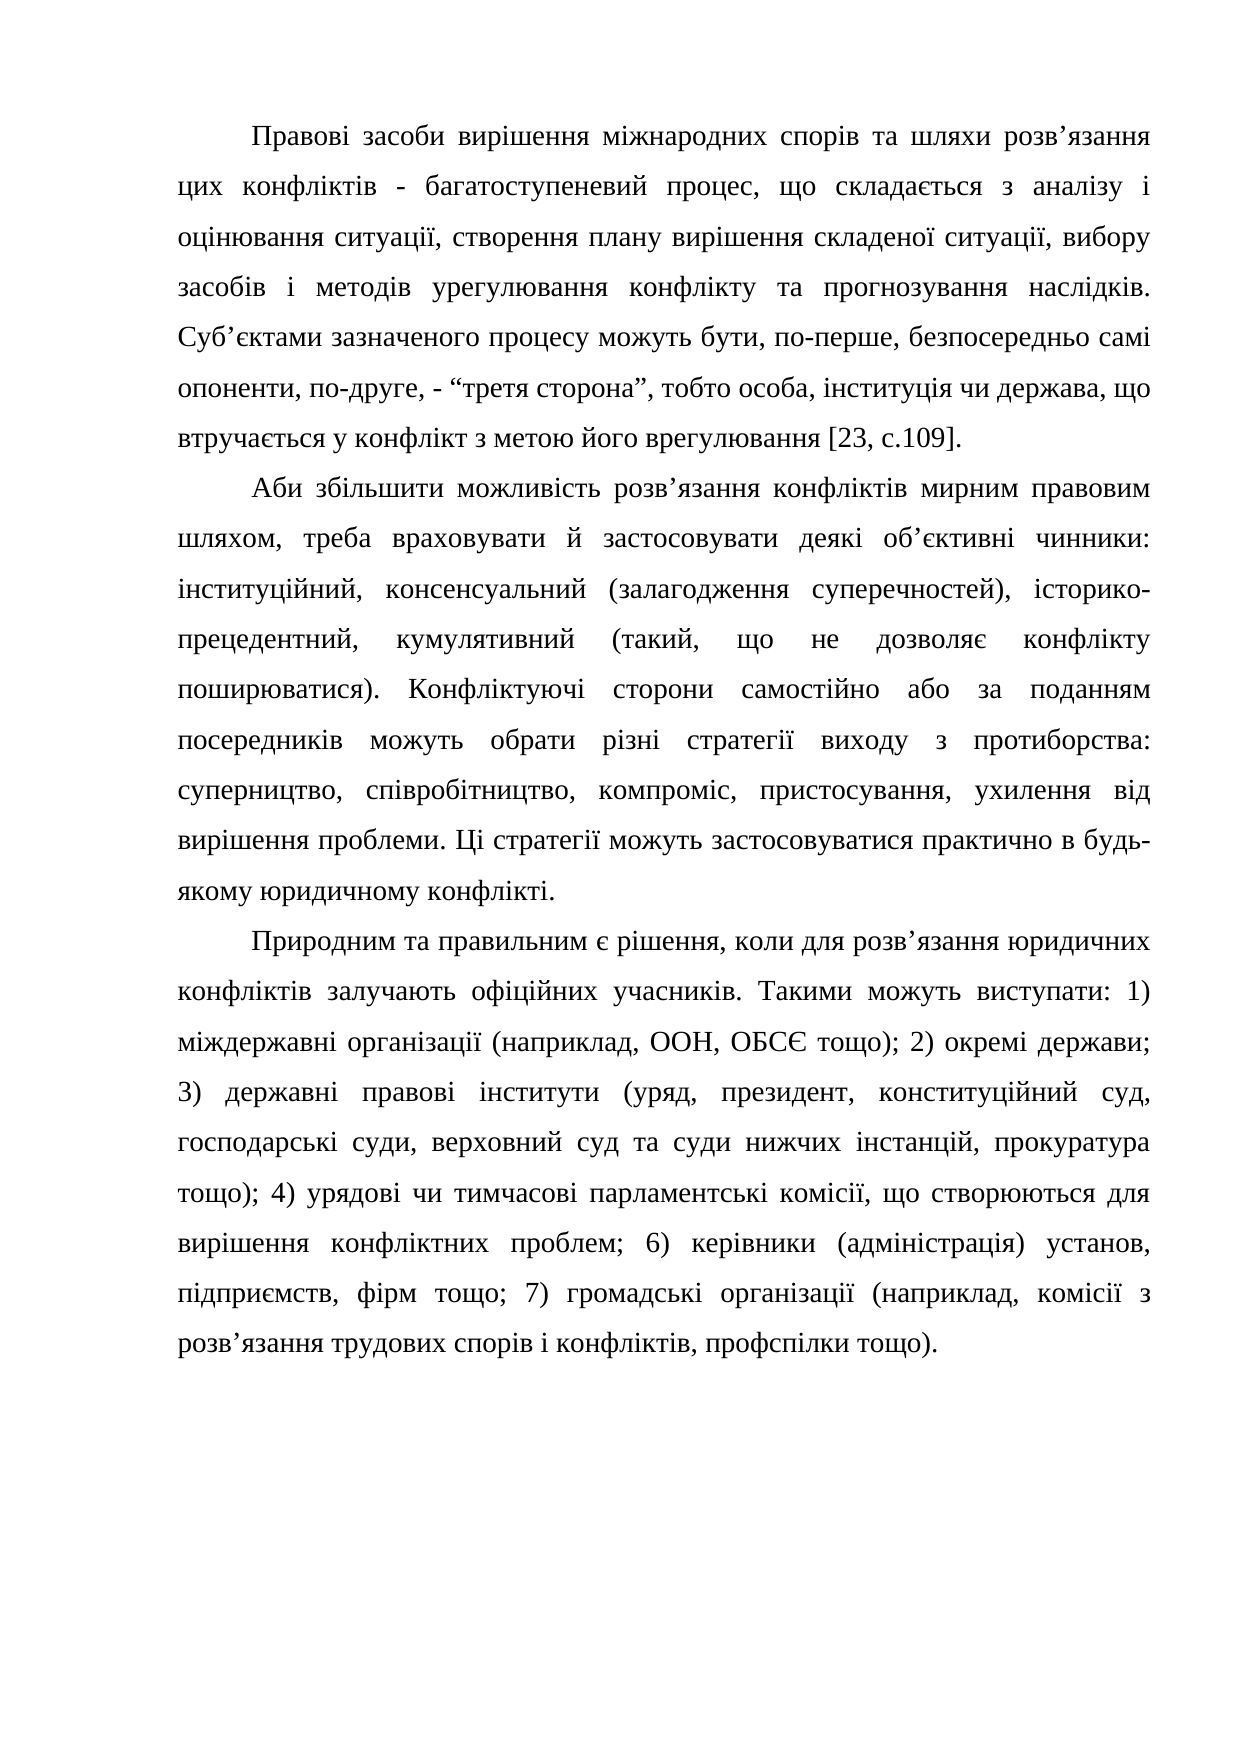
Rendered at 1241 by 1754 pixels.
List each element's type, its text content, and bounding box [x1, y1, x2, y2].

text Аби збільшити можливість розв’язання конфліктів мирним правовим шляхом, треба враховувати й застосовувати деякі об’єктивні чинники: інституційний, консенсуальний (залагодження суперечностей), історико-прецедентний, кумулятивний (такий, що не дозволяє конфлікту поширюватися). Конфліктуючі сторони самостійно або за поданням посередників можуть обрати різні стратегії виходу з протиборства: суперництво, співробітництво, компроміс, пристосування, ухилення від вирішення проблеми. Ці стратегії можуть застосовуватися практично в будь-якому юридичному конфлікті. [177, 470, 1152, 906]
text Природним та правильним є рішення, коли для розв’язання юридичних конфліктів залучають офіційних учасників. Такими можуть виступати: 1) міждержавні організації (наприклад, ООН, ОБСЄ тощо); 2) окремі держави; 3) державні правові інститути (уряд, президент, конституційний суд, господарські суди, верховний суд та суди нижчих інстанцій, прокуратура тощо); 4) урядові чи тимчасові парламентські комісії, що створюються для вирішення конфліктних проблем; 6) керівники (адміністрація) установ, підприємств, фірм тощо; 7) громадські організації (наприклад, комісії з розв’язання трудових спорів і конфліктів, профспілки тощо). [177, 923, 1152, 1359]
text Правові засоби вирішення міжнародних спорів та шляхи розв’язання цих конфліктів - багатоступеневий процес, що складається з аналізу і оцінювання ситуації, створення плану вирішення складеної ситуації, вибору засобів і методів урегулювання конфлікту та прогнозування наслідків. Суб’єктами зазначеного процесу можуть бути, по-перше, безпосередньо самі опоненти, по-друге, - “третя сторона”, тобто особа, інституція чи держава, що втручається у конфлікт з метою його врегулювання [23, c.109]. [177, 118, 1152, 453]
